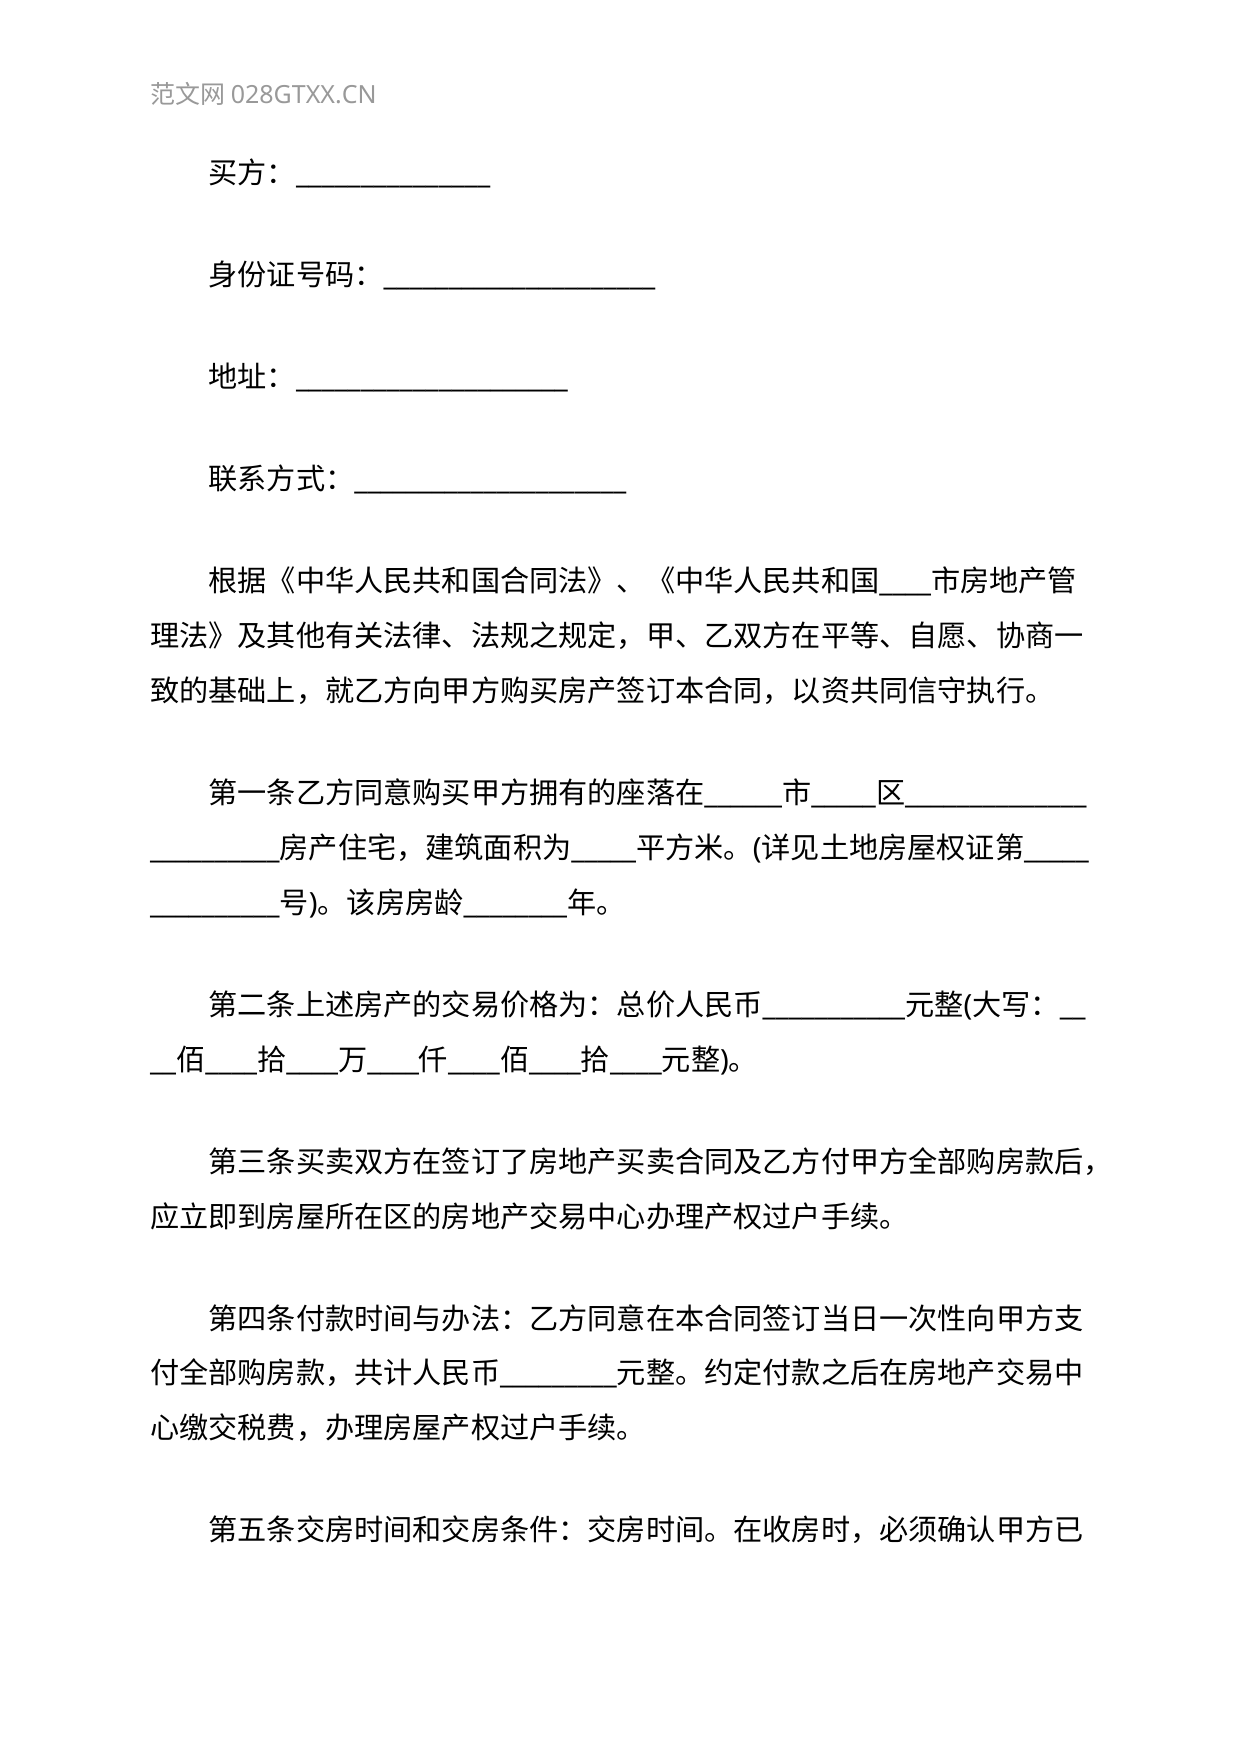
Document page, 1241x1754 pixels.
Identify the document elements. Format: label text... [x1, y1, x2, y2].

text 身份证号码：_____________________ [150, 252, 1090, 294]
text 买方：_______________ [150, 150, 1090, 192]
text 第一条乙方同意购买甲方拥有的座落在______市_____区________________________房产住宅，建筑面积为_____平方米。(详见土地房屋权证第_______________号)。该房房龄________年。 [150, 769, 1090, 922]
text 第三条买卖双方在签订了房地产买卖合同及乙方付甲方全部购房款后，应立即到房屋所在区的房地产交易中心办理产权过户手续。 [150, 1138, 1090, 1236]
text 根据《中华人民共和国合同法》、《中华人民共和国____市房地产管理法》及其他有关法律、法规之规定，甲、乙双方在平等、自愿、协商一致的基础上，就乙方向甲方购买房产签订本合同，以资共同信守执行。 [150, 558, 1090, 710]
text 第四条付款时间与办法：乙方同意在本合同签订当日一次性向甲方支付全部购房款，共计人民币_________元整。约定付款之后在房地产交易中心缴交税费，办理房屋产权过户手续。 [150, 1295, 1090, 1447]
text 第二条上述房产的交易价格为：总价人民币___________元整(大写：____佰____拾____万____仟____佰____拾____元整)。 [150, 982, 1090, 1079]
text 地址：_____________________ [150, 354, 1090, 396]
text 联系方式：_____________________ [150, 456, 1090, 498]
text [150, 1507, 1090, 1549]
